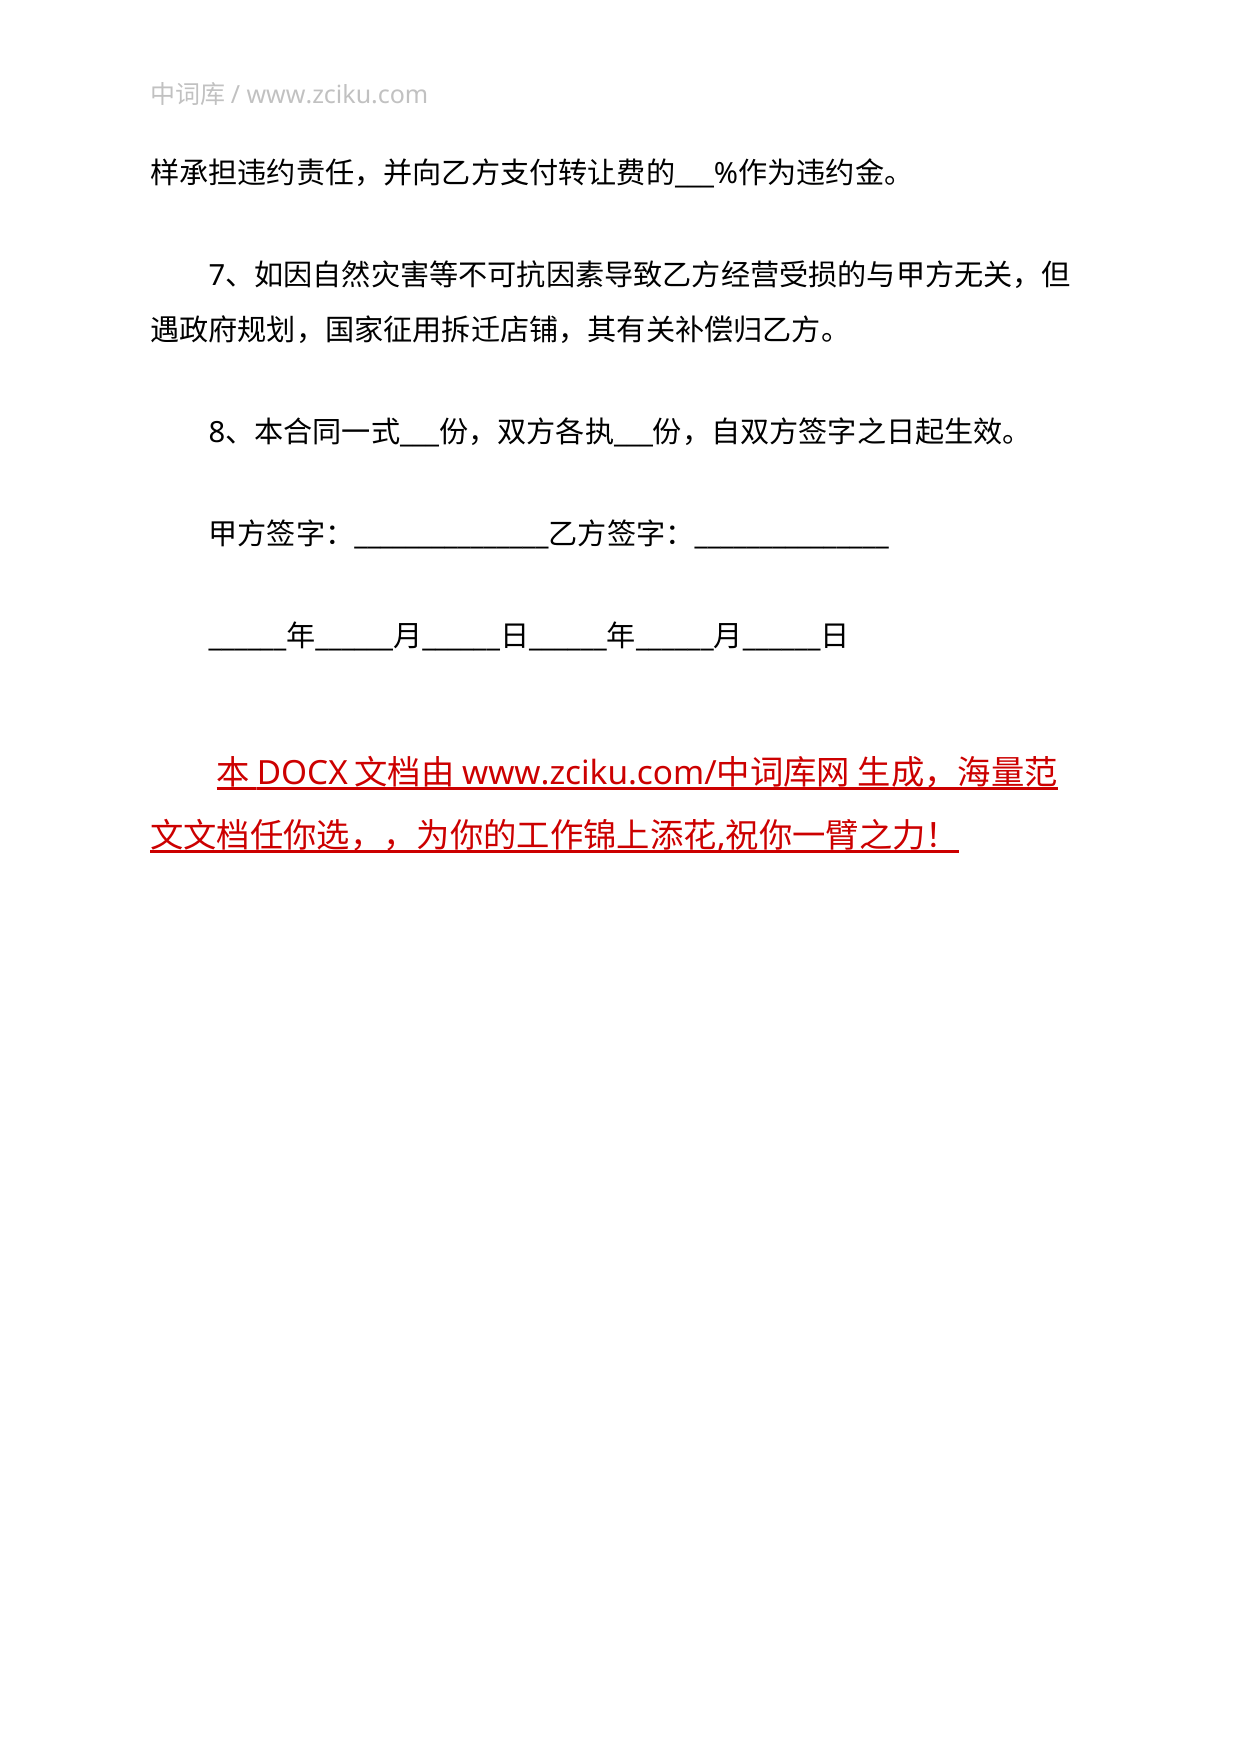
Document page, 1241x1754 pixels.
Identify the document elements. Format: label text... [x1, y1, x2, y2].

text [150, 150, 1090, 192]
text 7、如因自然灾害等不可抗因素导致乙方经营受损的与甲方无关，但遇政府规划，国家征用拆迁店铺，其有关补偿归乙方。 [150, 252, 1090, 349]
text ______年______月______日______年______月______日 [150, 613, 1090, 655]
text 本DOCX文档由 www.zciku.com/中词库网 生成，海量范文文档任你选，，为你的工作锦上添花,祝你一臂之力！ [150, 746, 1090, 857]
text 8、本合同一式___份，双方各执___份，自双方签字之日起生效。 [150, 409, 1090, 451]
text 甲方签字：_______________乙方签字：_______________ [150, 511, 1090, 553]
